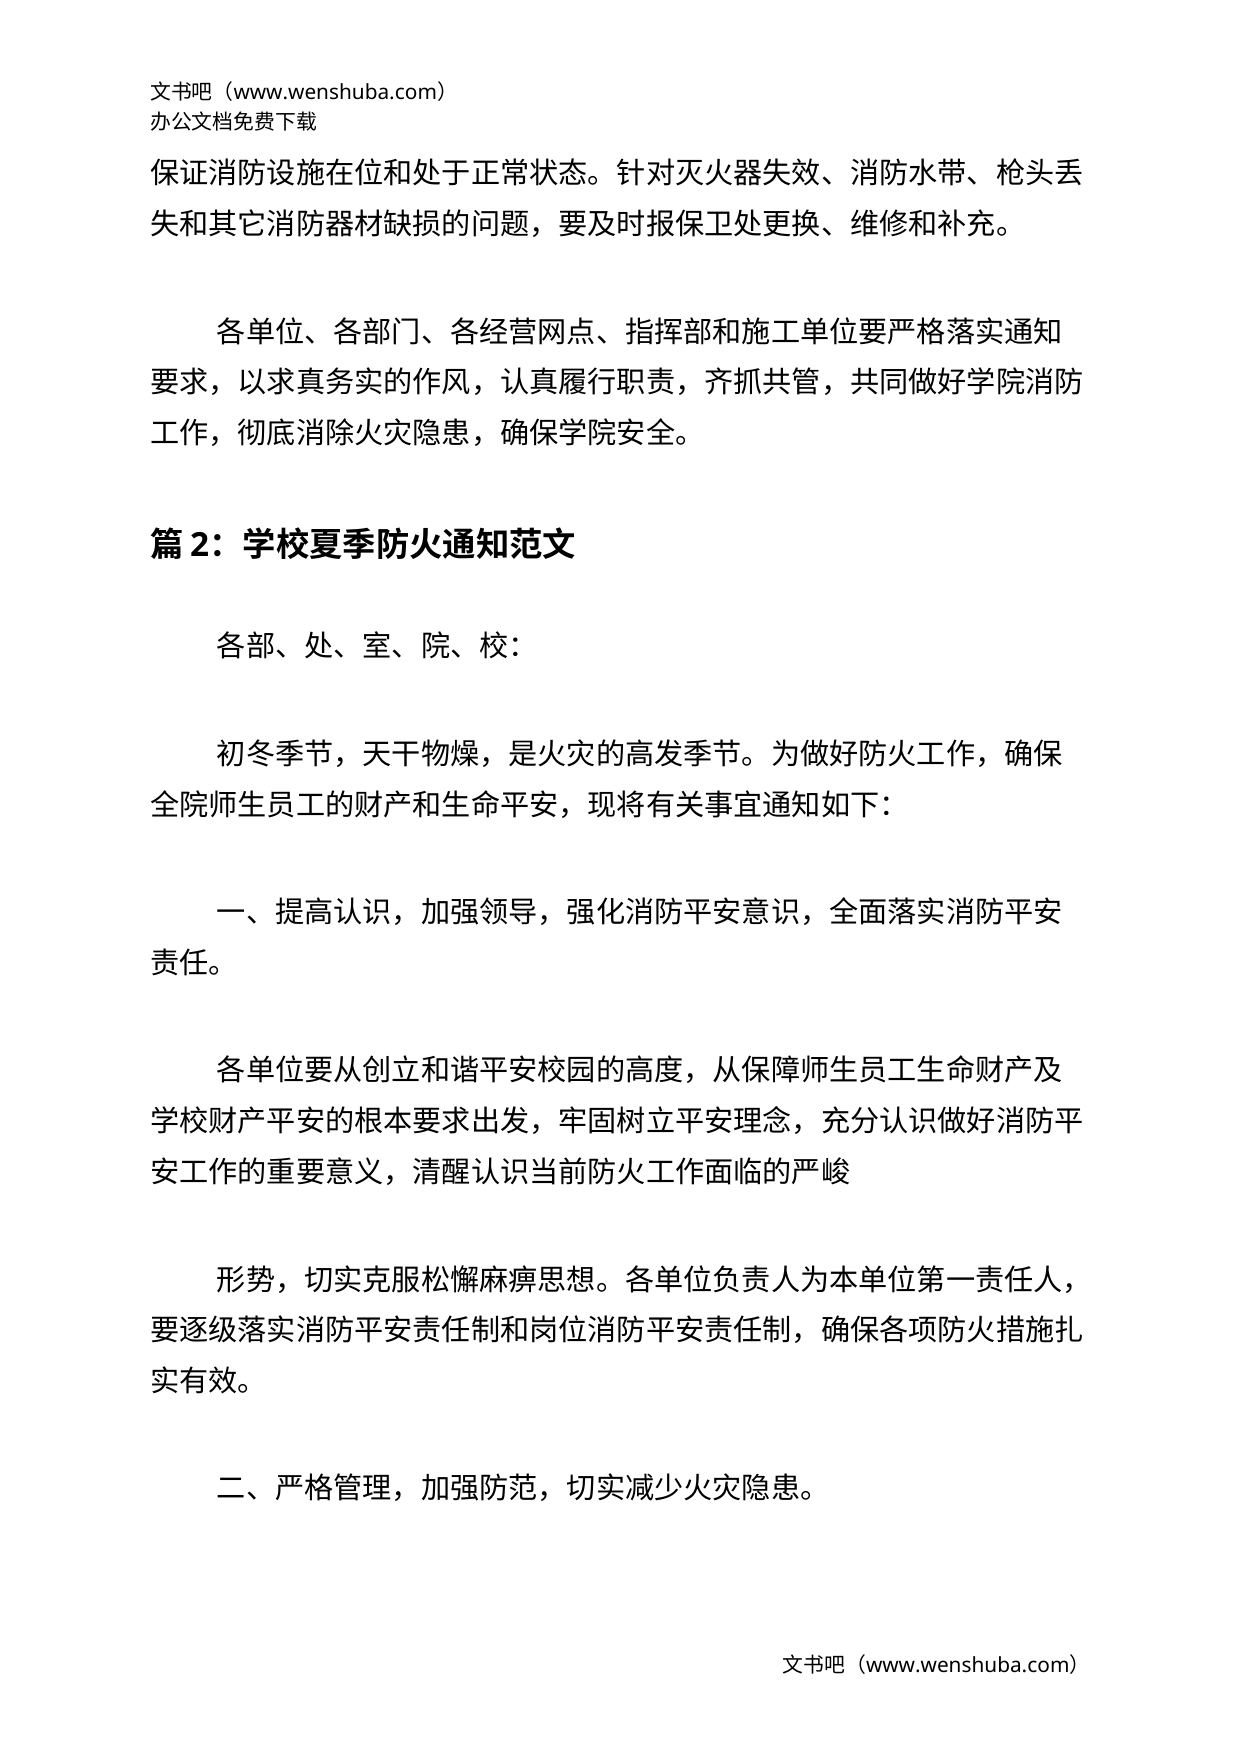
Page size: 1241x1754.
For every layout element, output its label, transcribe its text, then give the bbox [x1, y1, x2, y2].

text 形势，切实克服松懈麻痹思想。各单位负责人为本单位第一责任人，要逐级落实消防平安责任制和岗位消防平安责任制，确保各项防火措施扎实有效。 [150, 1256, 1090, 1400]
text 二、严格管理，加强防范，切实减少火灾隐患。 [150, 1465, 1090, 1507]
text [150, 150, 1090, 243]
text 各部、处、室、院、校： [150, 623, 1090, 665]
text 篇2：学校夏季防火通知范文 [150, 517, 1090, 566]
text 一、提高认识，加强领导，强化消防平安意识，全面落实消防平安责任。 [150, 889, 1090, 982]
text 各单位要从创立和谐平安校园的高度，从保障师生员工生命财产及学校财产平安的根本要求出发，牢固树立平安理念，充分认识做好消防平安工作的重要意义，清醒认识当前防火工作面临的严峻 [150, 1047, 1090, 1191]
text 各单位、各部门、各经营网点、指挥部和施工单位要严格落实通知要求，以求真务实的作风，认真履行职责，齐抓共管，共同做好学院消防工作，彻底消除火灾隐患，确保学院安全。 [150, 308, 1090, 452]
text 初冬季节，天干物燥，是火灾的高发季节。为做好防火工作，确保全院师生员工的财产和生命平安，现将有关事宜通知如下： [150, 730, 1090, 823]
